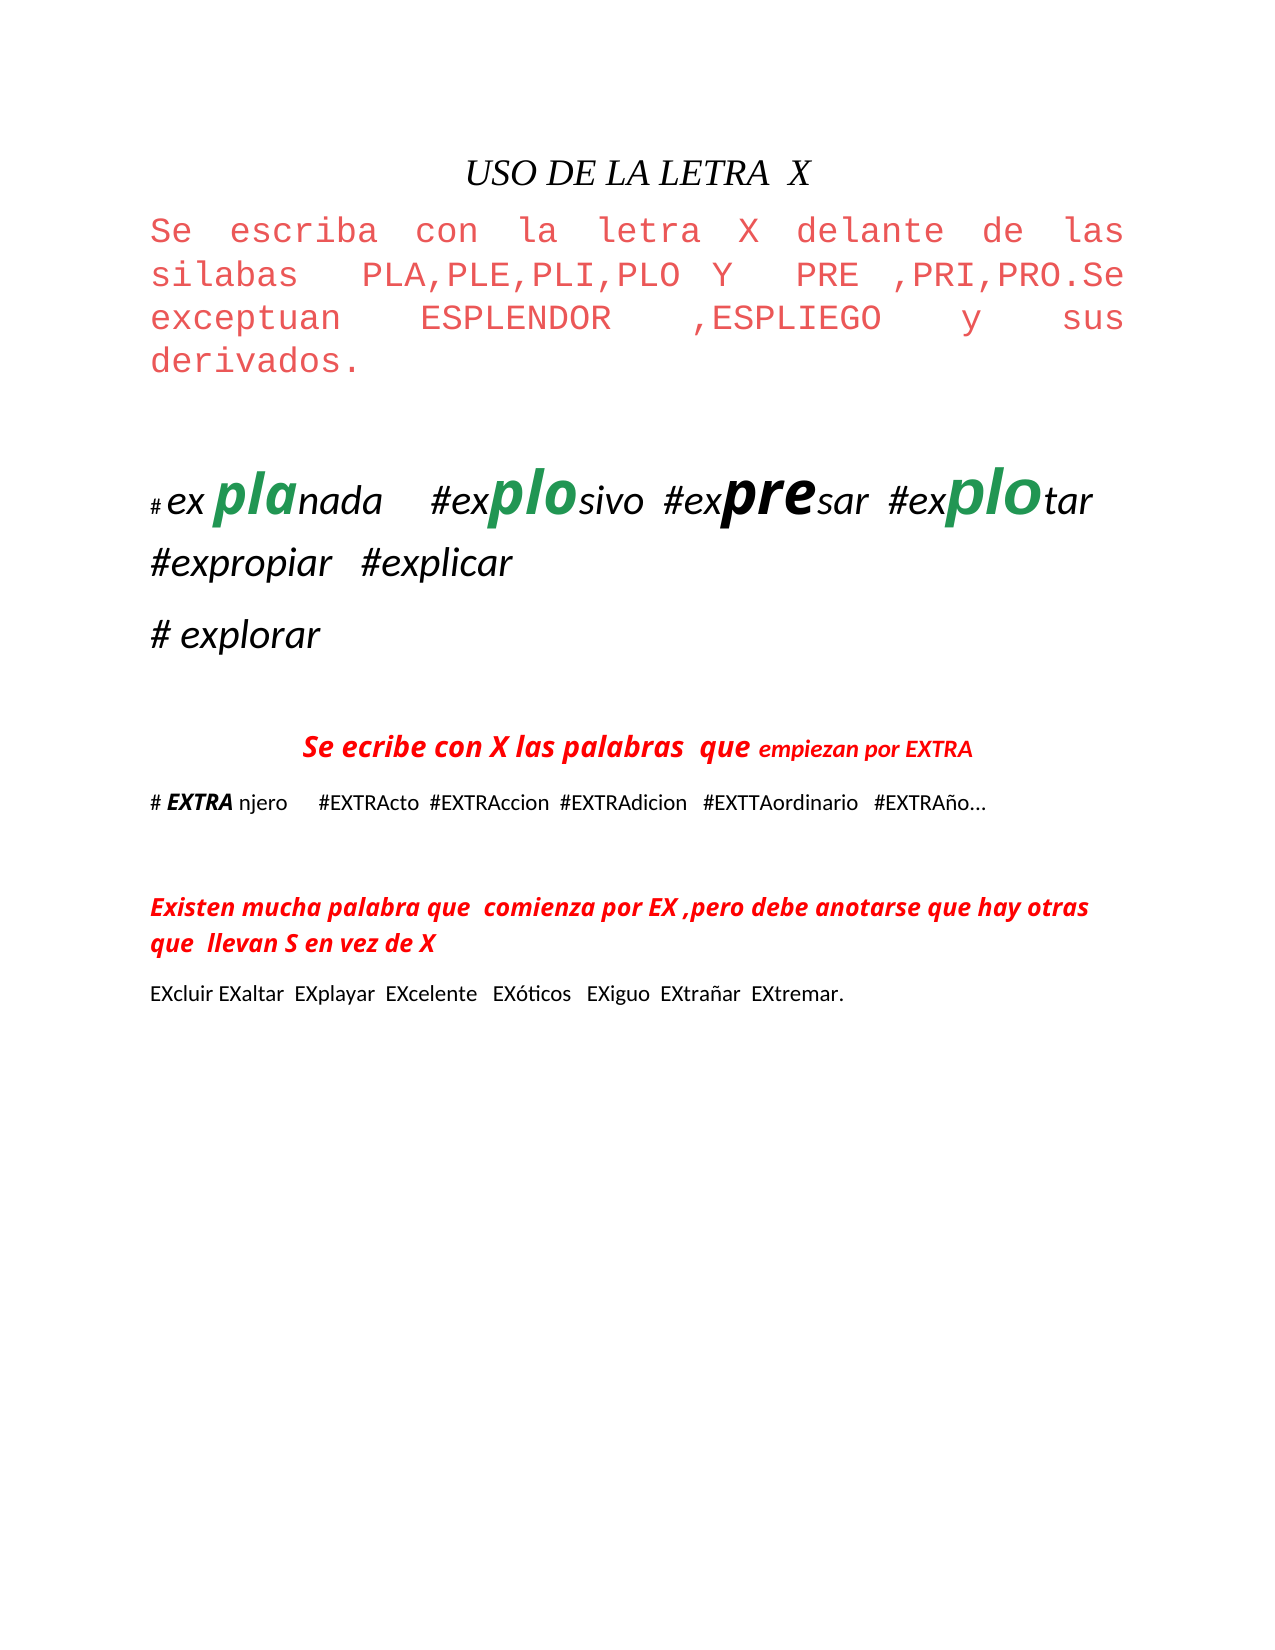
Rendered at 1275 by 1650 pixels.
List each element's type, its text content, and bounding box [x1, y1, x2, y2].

text Existen mucha palabra que comienza por EX ,pero debe anotarse que hay otras que llevan S en vez de X [150, 889, 1125, 960]
text EXcluir EXaltar EXplayar EXcelente EXóticos EXiguo EXtrañar EXtremar. [150, 979, 1125, 1008]
text Se ecribe con X las palabras que empiezan por EXTRA [150, 726, 1125, 766]
text Se escriba con la letra X delante de las silabas PLA,PLE,PLI,PLO Y PRE ,PRI,PRO.Se exceptuan ESPLENDOR ,ESPLIEGO y sus derivados. [150, 213, 1125, 383]
text # ex planada #explosivo #expresar #explotar #expropiar #explicar [150, 450, 1125, 587]
text # explorar [150, 608, 1125, 658]
text # EXTRA njero #EXTRActo #EXTRAccion #EXTRAdicion #EXTTAordinario #EXTRAño... [150, 786, 1125, 817]
text USO DE LA LETRA X [150, 150, 1125, 193]
